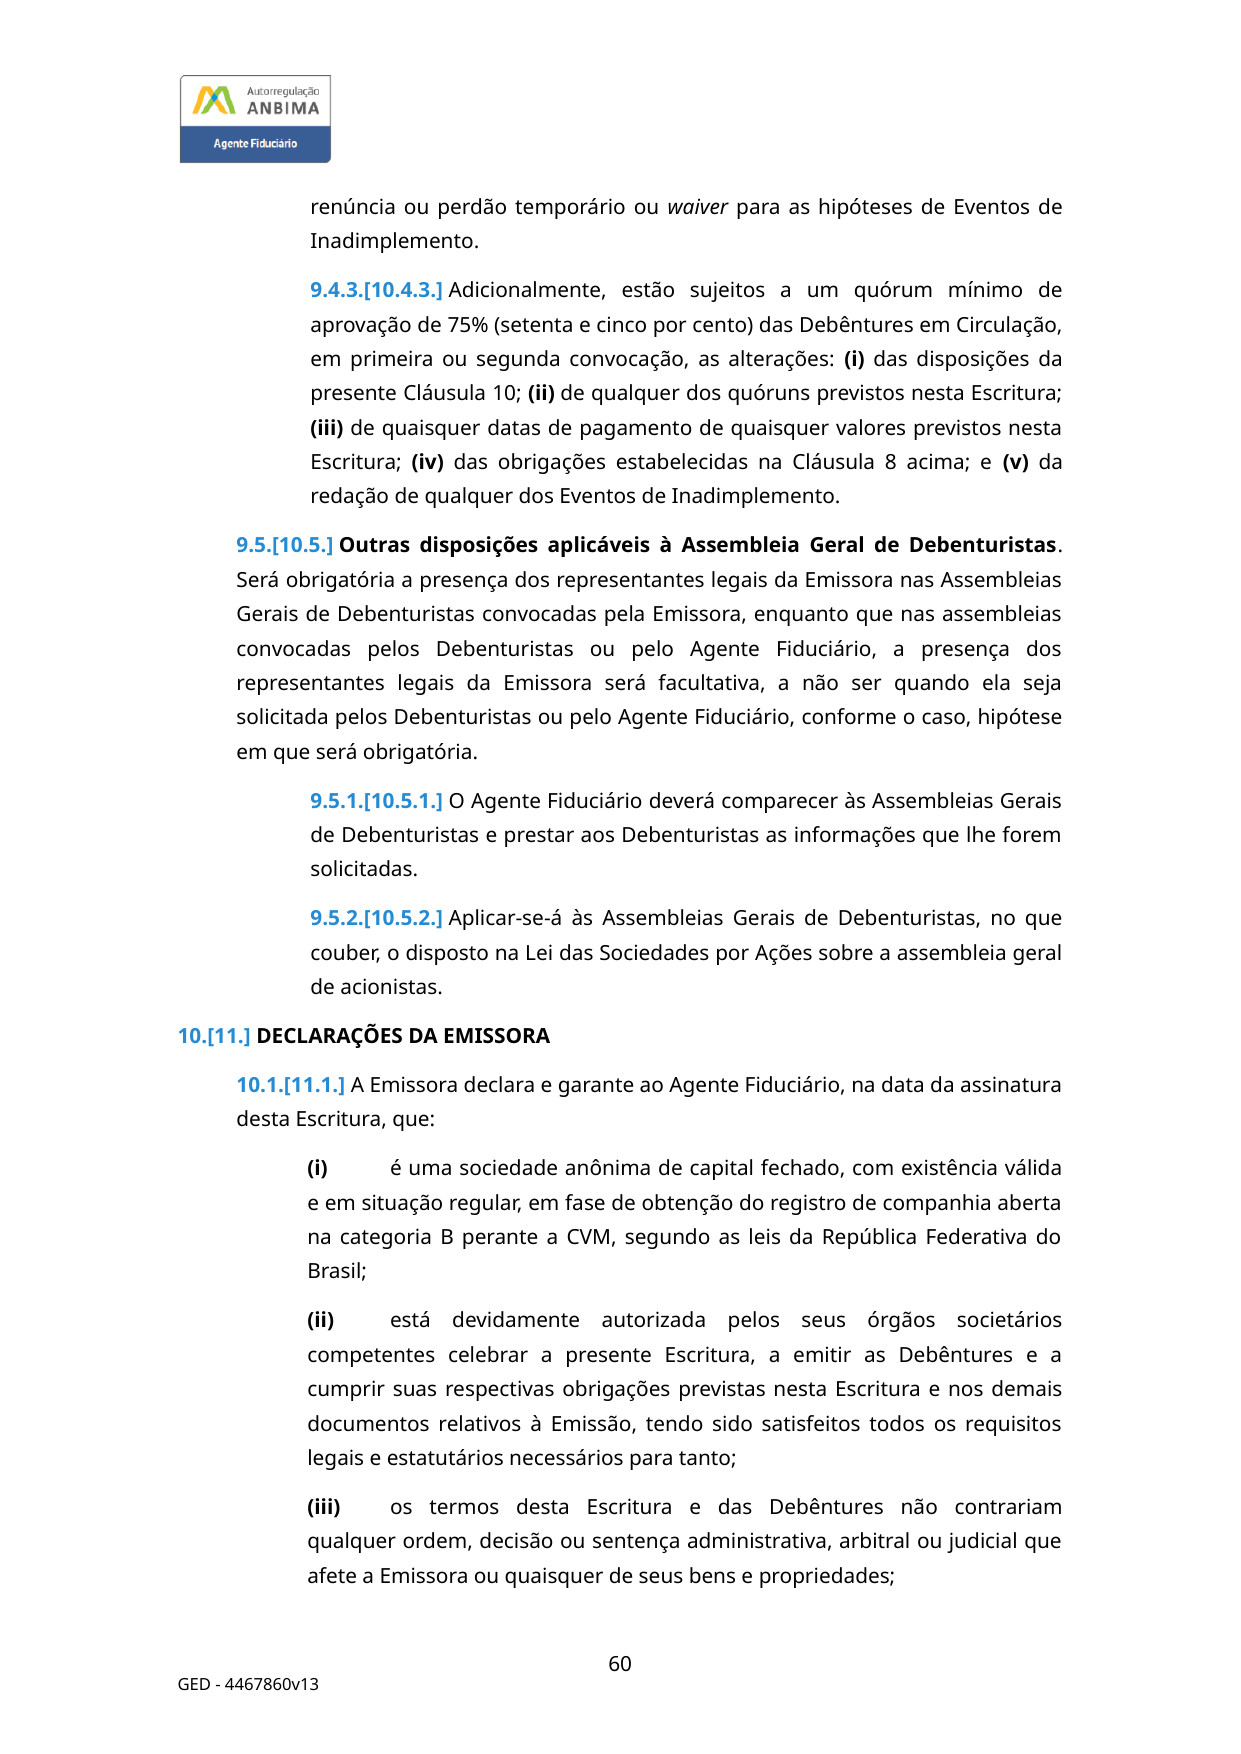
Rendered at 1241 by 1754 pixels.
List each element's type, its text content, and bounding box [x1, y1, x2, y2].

text A Emissora declara e garante ao Agente Fiduciário, na data da assinatura desta Escritura, que: [236, 1070, 1063, 1133]
picture [177, 73, 334, 166]
text O Agente Fiduciário deverá comparecer às Assembleias Gerais de Debenturistas e prestar aos Debenturistas as informações que lhe forem solicitadas. [310, 786, 1063, 883]
text está devidamente autorizada pelos seus órgãos societários competentes celebrar a presente Escritura, a emitir as Debêntures e a cumprir suas respectivas obrigações previstas nesta Escritura e nos demais documentos relativos à Emissão, tendo sido satisfeitos todos os requisitos legais e estatutários necessários para tanto; [307, 1306, 1063, 1471]
text Outras disposições aplicáveis à Assembleia Geral de Debenturistas. Será obrigatória a presença dos representantes legais da Emissora nas Assembleias Gerais de Debenturistas convocadas pela Emissora, enquanto que nas assembleias convocadas pelos Debenturistas ou pelo Agente Fiduciário, a presença dos representantes legais da Emissora será facultativa, a não ser quando ela seja solicitada pelos Debenturistas ou pelo Agente Fiduciário, conforme o caso, hipótese em que será obrigatória. [236, 531, 1063, 765]
list os termos desta Escritura e das Debêntures não contrariam qualquer ordem, decisão ou sentença administrativa, arbitral ou judicial que afete a Emissora ou quaisquer de seus bens e propriedades; [307, 1492, 1063, 1589]
text Adicionalmente, estão sujeitos a um quórum mínimo de aprovação de 75% (setenta e cinco por cento) das Debêntures em Circulação, em primeira ou segunda convocação, as alterações: (i) das disposições da presente Cláusula 10; (ii) de qualquer dos quóruns previstos nesta Escritura; (iii) de quaisquer datas de pagamento de quaisquer valores previstos nesta Escritura; (iv) das obrigações estabelecidas na Cláusula 8 acima; e (v) da redação de qualquer dos Eventos de Inadimplemento. [310, 275, 1063, 510]
text DECLARAÇÕES DA EMISSORA [177, 1021, 1063, 1049]
text Aplicar-se-á às Assembleias Gerais de Debenturistas, no que couber, o disposto na Lei das Sociedades por Ações sobre a assembleia geral de acionistas. [310, 903, 1063, 1001]
list é uma sociedade anônima de capital fechado, com existência válida e em situação regular, em fase de obtenção do registro de companhia aberta na categoria B perante a CVM, segundo as leis da República Federativa do Brasil; [307, 1153, 1063, 1285]
